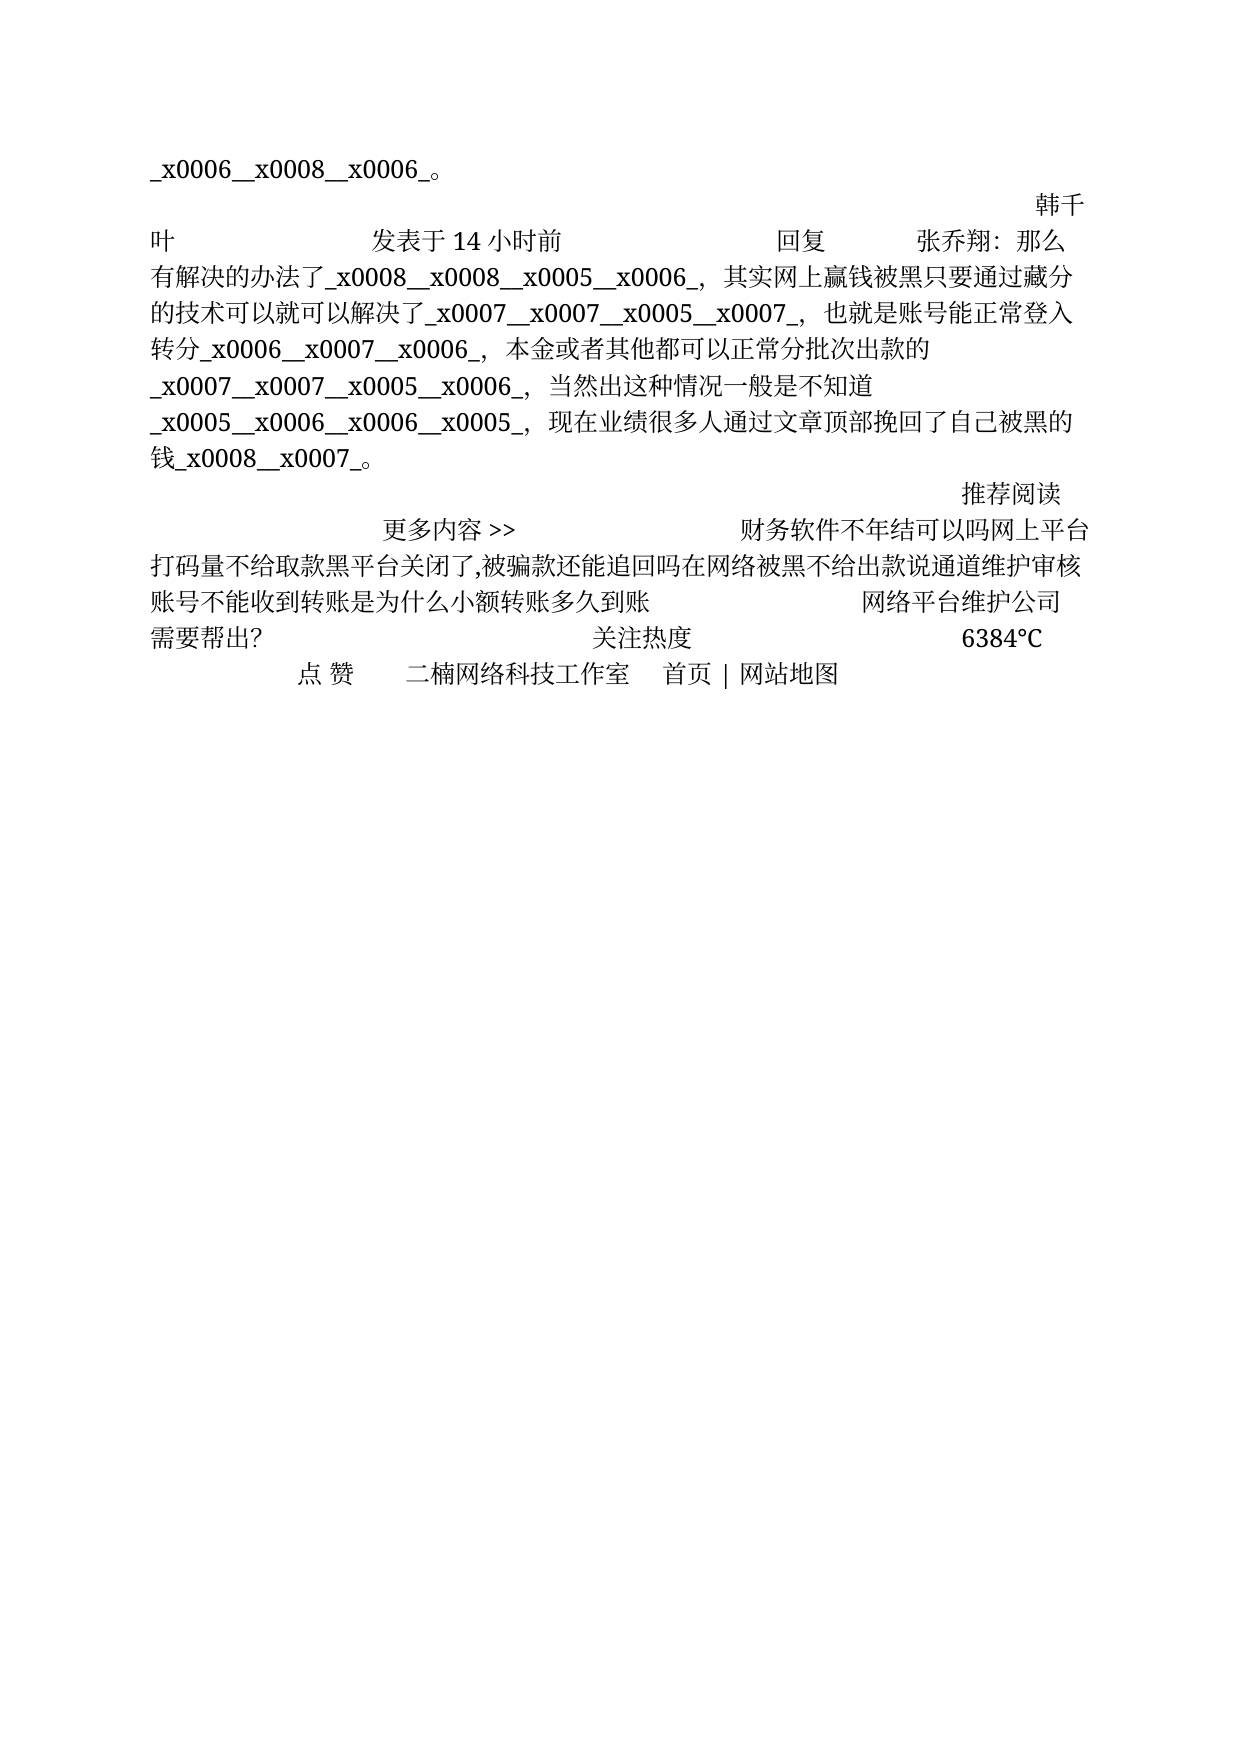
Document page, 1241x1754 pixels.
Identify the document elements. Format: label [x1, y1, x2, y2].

text [150, 150, 1090, 691]
